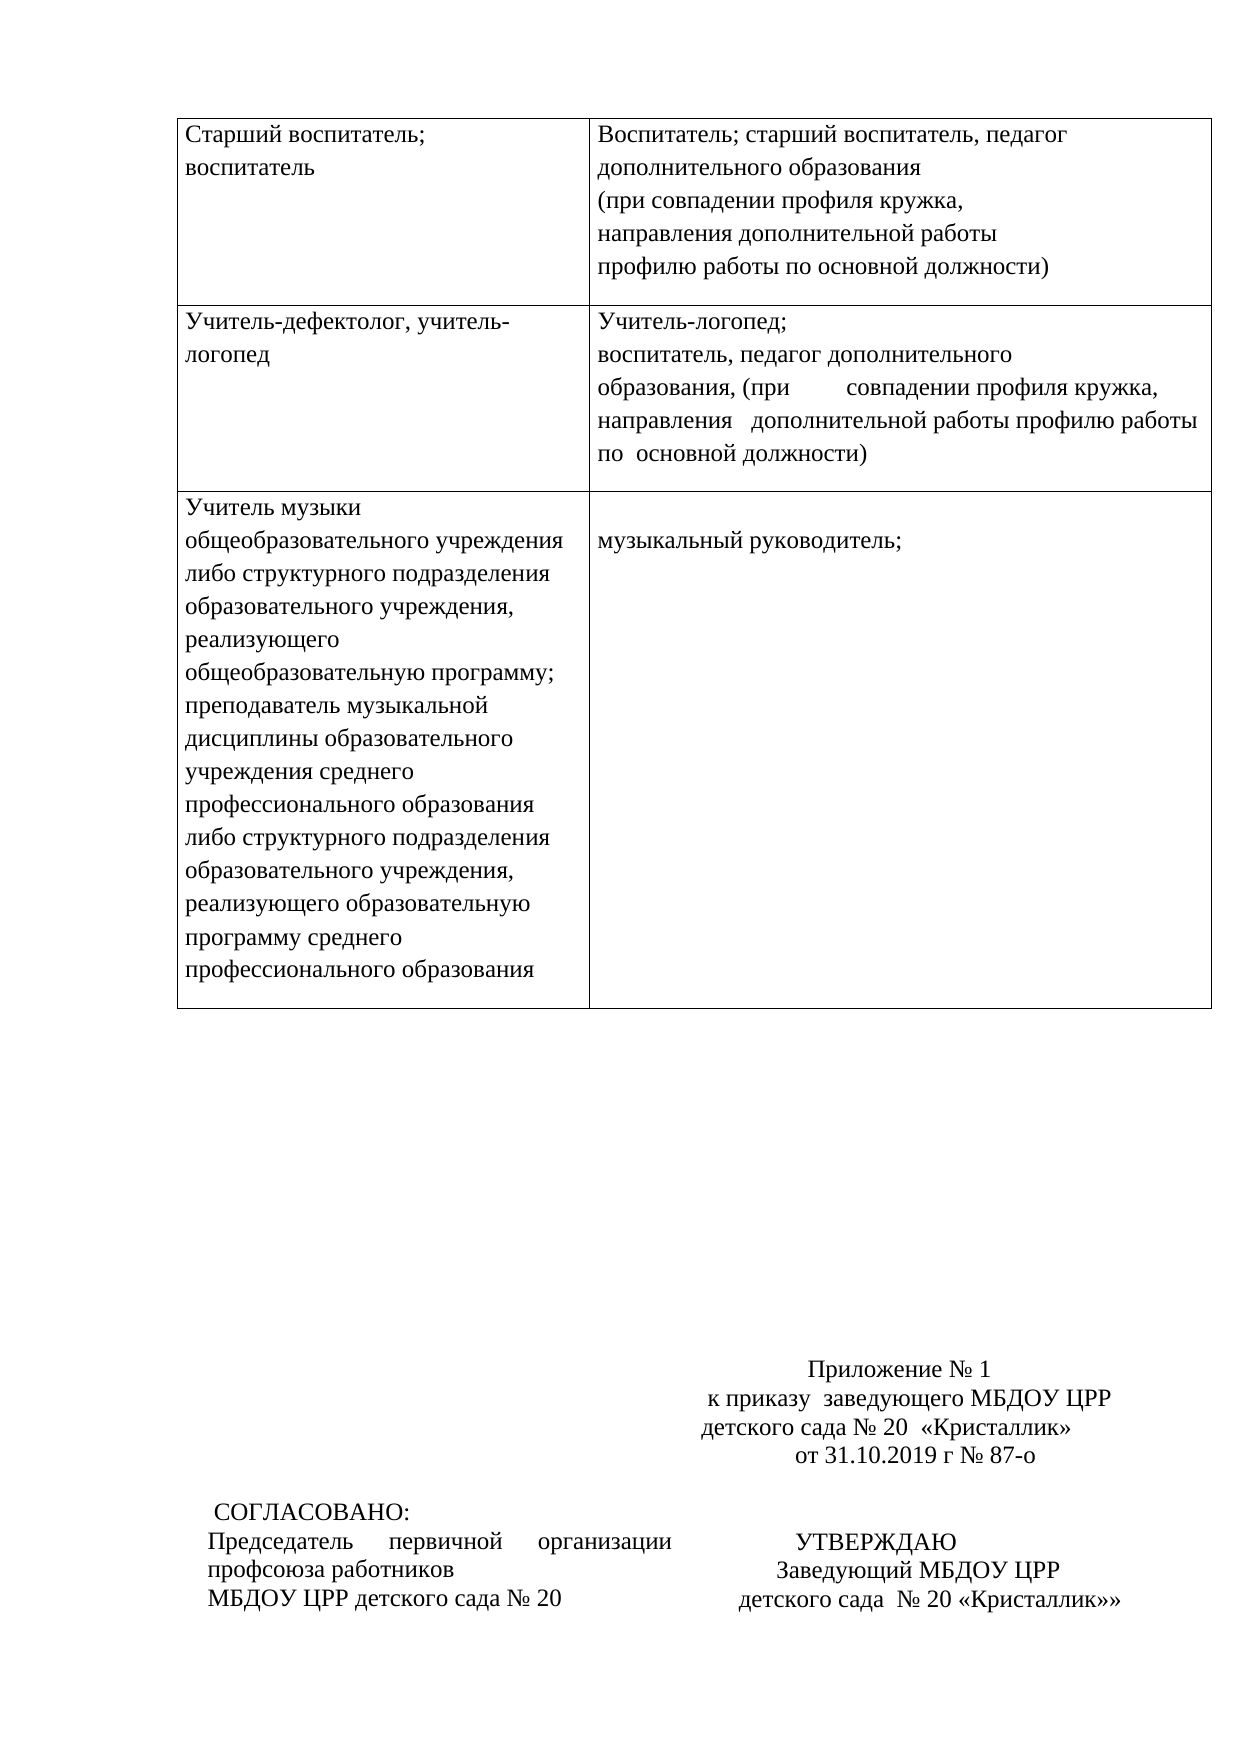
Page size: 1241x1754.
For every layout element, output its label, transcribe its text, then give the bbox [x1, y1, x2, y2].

table_cell Учитель-логопед; воспитатель, педагог дополнительного образования, (при совпадении профиля кружка, направления дополнительной работы профилю работы по основной должности) [590, 306, 1211, 491]
table_cell Учитель музыки общеобразовательного учреждения либо структурного подразделения образовательного учреждения, реализующего общеобразовательную программу; преподаватель музыкальной дисциплины образовательного учреждения среднего профессионального образования либо структурного подразделения образовательного учреждения, реализующего образовательную программу среднего профессионального образования [178, 492, 589, 1008]
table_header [196, 1354, 683, 1613]
table_cell Учитель-дефектолог, учитель- логопед [178, 306, 589, 491]
table_cell Старший воспитатель; воспитатель [178, 119, 589, 305]
table_cell Воспитатель; старший воспитатель, педагог дополнительного образования (при совпадении профиля кружка, направления дополнительной работы профилю работы по основной должности) [590, 119, 1211, 305]
table_cell музыкальный руководитель; [590, 492, 1211, 1008]
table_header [684, 1354, 1133, 1613]
